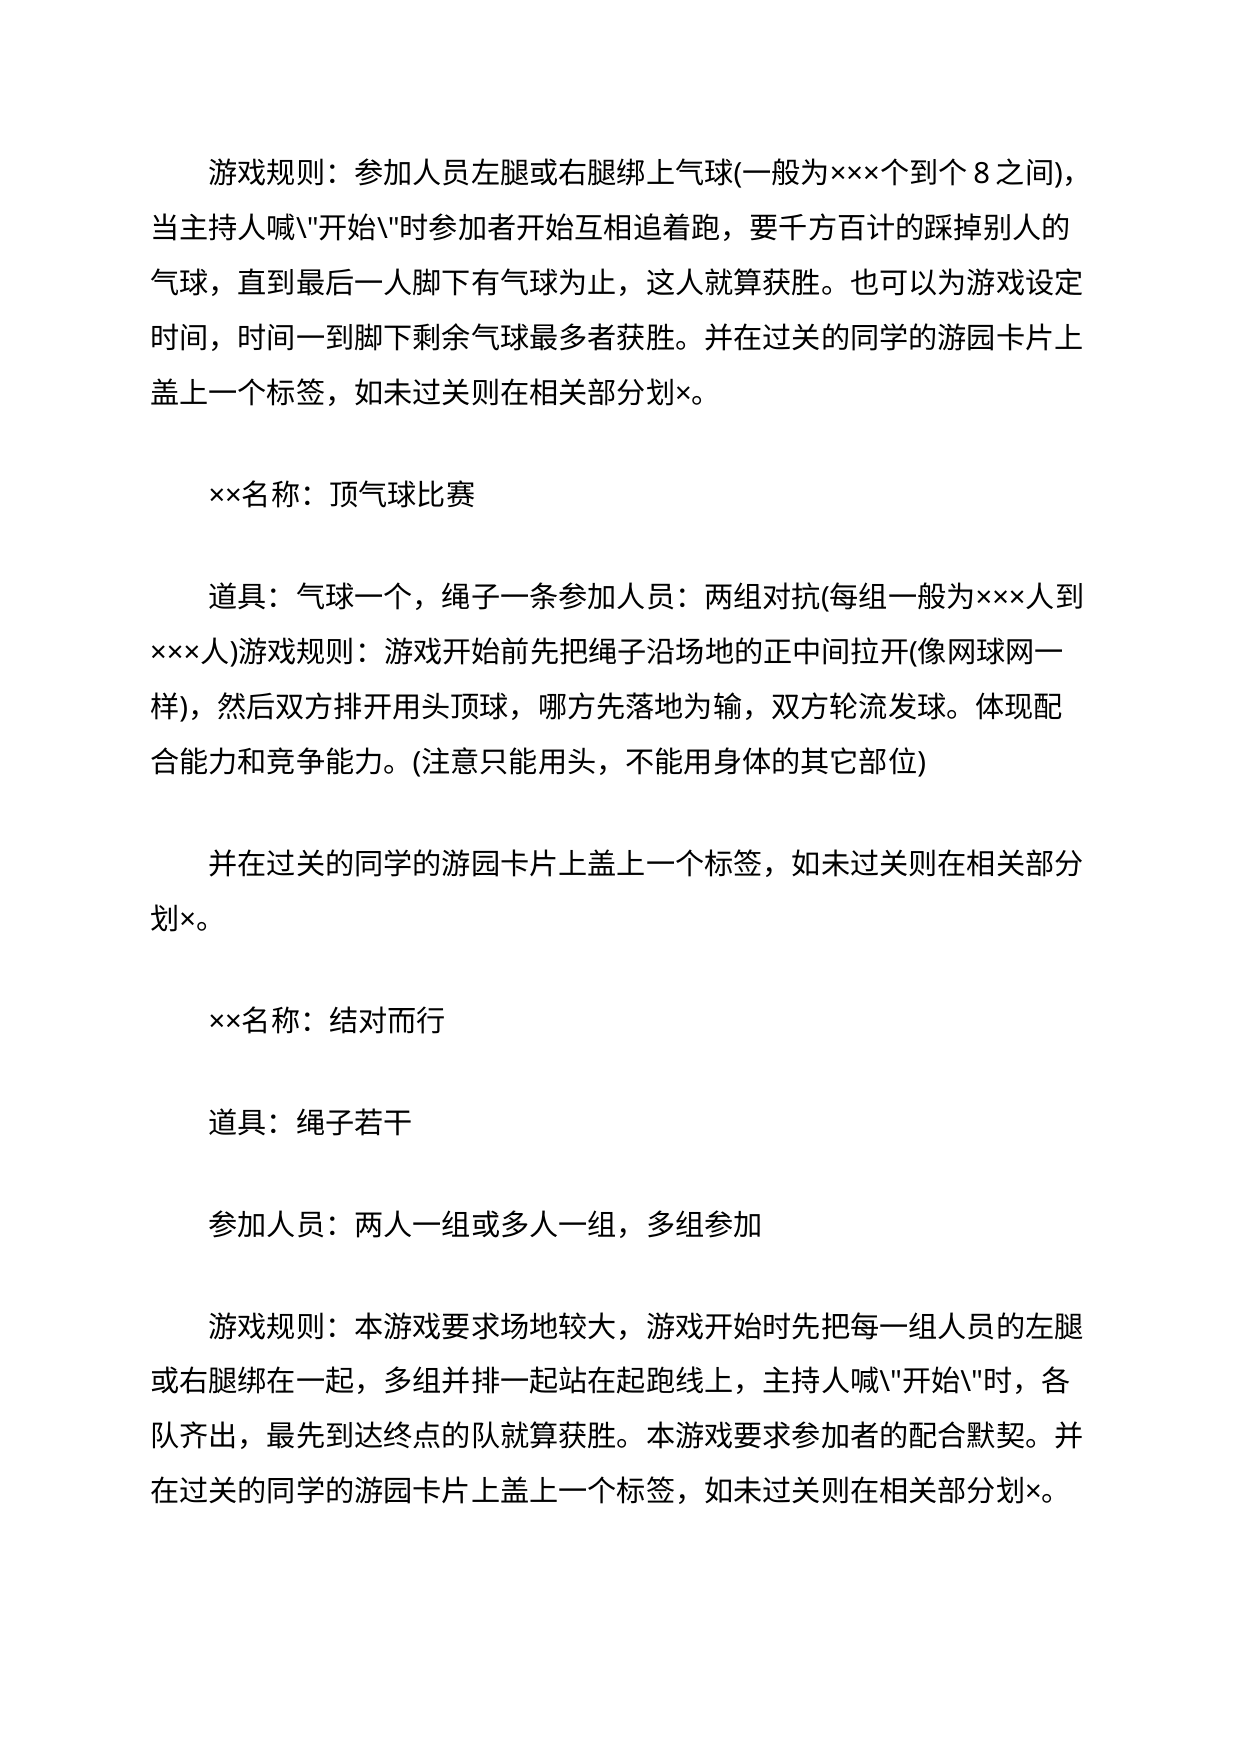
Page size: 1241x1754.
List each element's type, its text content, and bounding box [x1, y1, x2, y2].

text 道具：绳子若干 [150, 1099, 1090, 1142]
text 游戏规则：参加人员左腿或右腿绑上气球(一般为×××个到个8之间)，当主持人喊\"开始\"时参加者开始互相追着跑，要千方百计的踩掉别人的气球，直到最后一人脚下有气球为止，这人就算获胜。也可以为游戏设定时间，时间一到脚下剩余气球最多者获胜。并在过关的同学的游园卡片上盖上一个标签，如未过关则在相关部分划×。 [150, 150, 1090, 412]
text ××名称：顶气球比赛 [150, 472, 1090, 514]
text 并在过关的同学的游园卡片上盖上一个标签，如未过关则在相关部分划×。 [150, 841, 1090, 938]
text 道具：气球一个，绳子一条参加人员：两组对抗(每组一般为×××人到×××人)游戏规则：游戏开始前先把绳子沿场地的正中间拉开(像网球网一样)，然后双方排开用头顶球，哪方先落地为输，双方轮流发球。体现配合能力和竞争能力。(注意只能用头，不能用身体的其它部位) [150, 574, 1090, 781]
text 参加人员：两人一组或多人一组，多组参加 [150, 1201, 1090, 1244]
text 游戏规则：本游戏要求场地较大，游戏开始时先把每一组人员的左腿或右腿绑在一起，多组并排一起站在起跑线上，主持人喊\"开始\"时，各队齐出，最先到达终点的队就算获胜。本游戏要求参加者的配合默契。并在过关的同学的游园卡片上盖上一个标签，如未过关则在相关部分划×。 [150, 1303, 1090, 1510]
text ××名称：结对而行 [150, 998, 1090, 1040]
